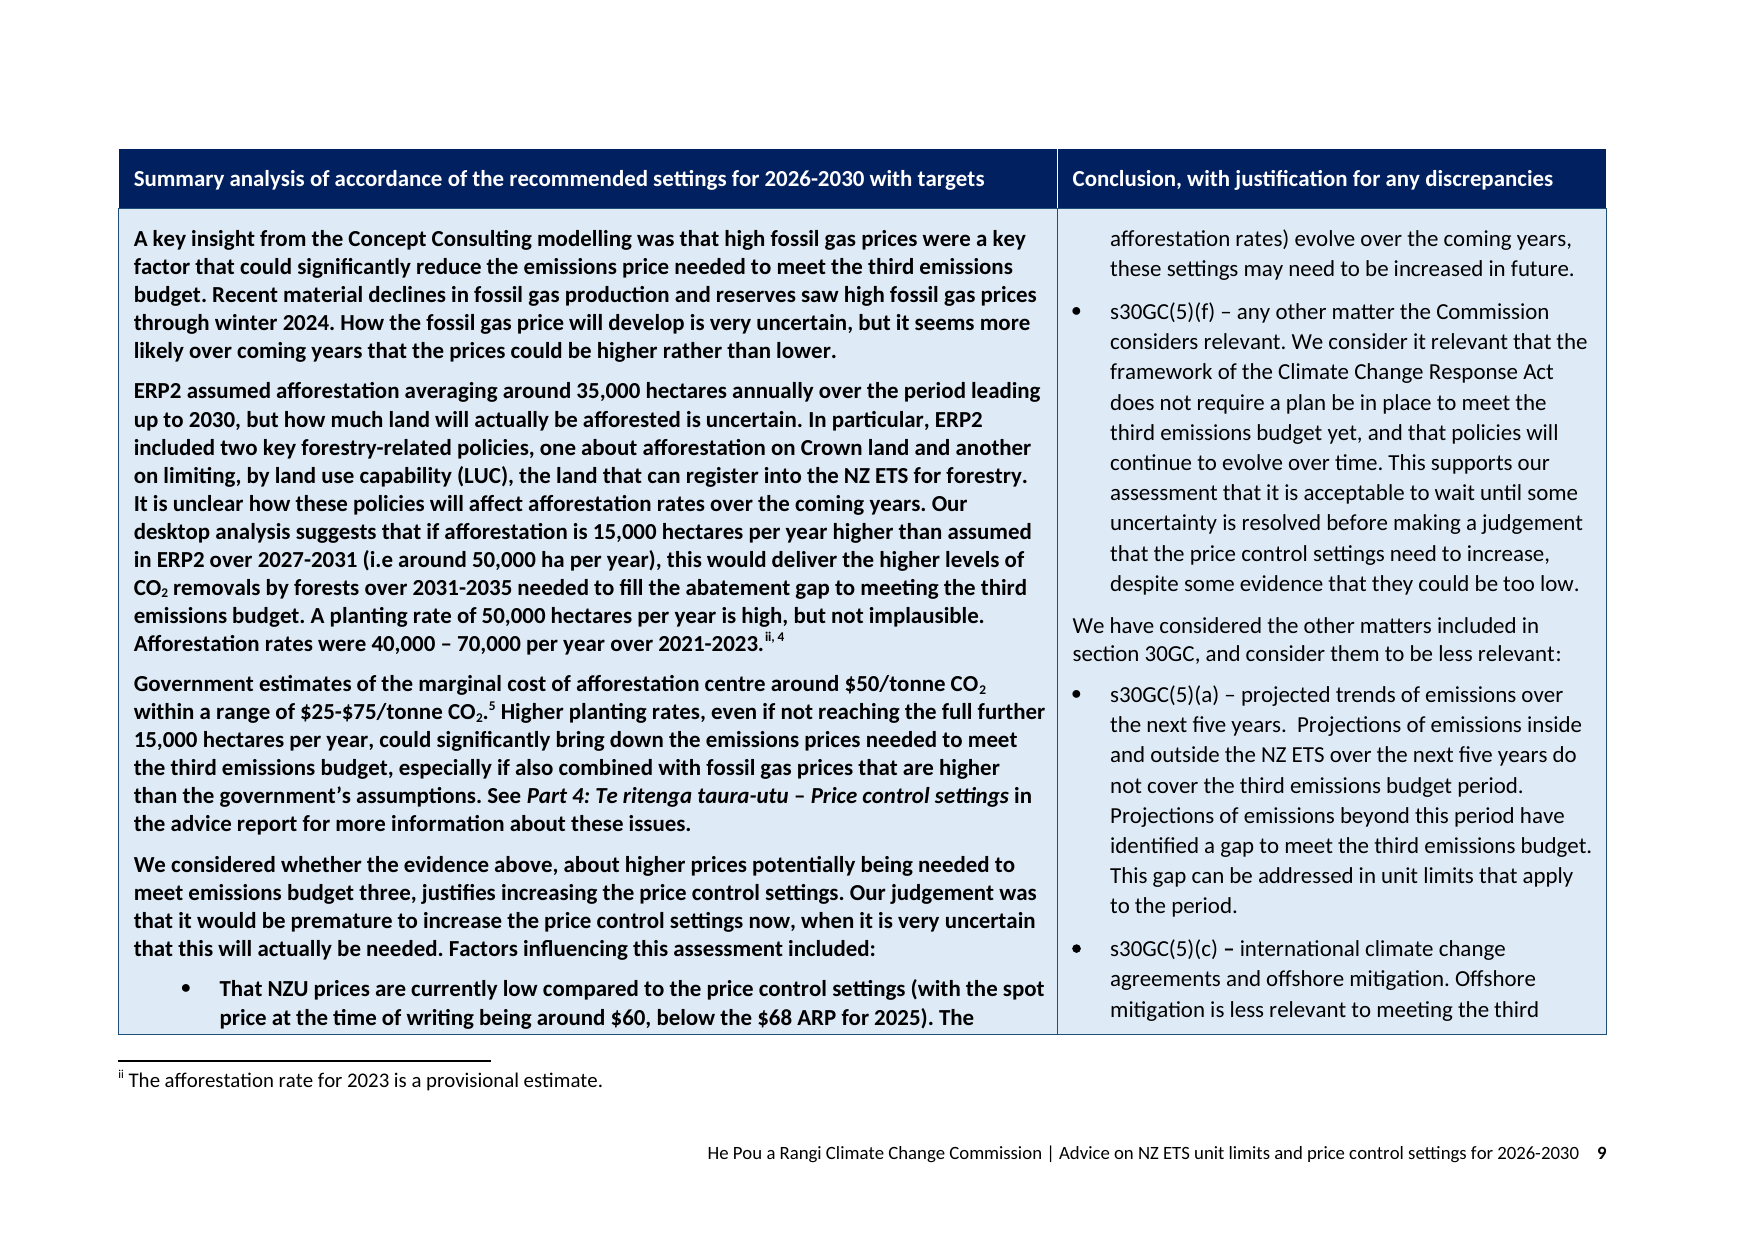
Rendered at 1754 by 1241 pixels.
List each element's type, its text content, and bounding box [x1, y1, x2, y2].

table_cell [119, 209, 1057, 1033]
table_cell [1058, 209, 1606, 1033]
table_header Conclusion, with justification for any discrepancies [1058, 149, 1606, 208]
table_header Summary analysis of accordance of the recommended settings for 2026-2030 with targets [119, 149, 1057, 208]
